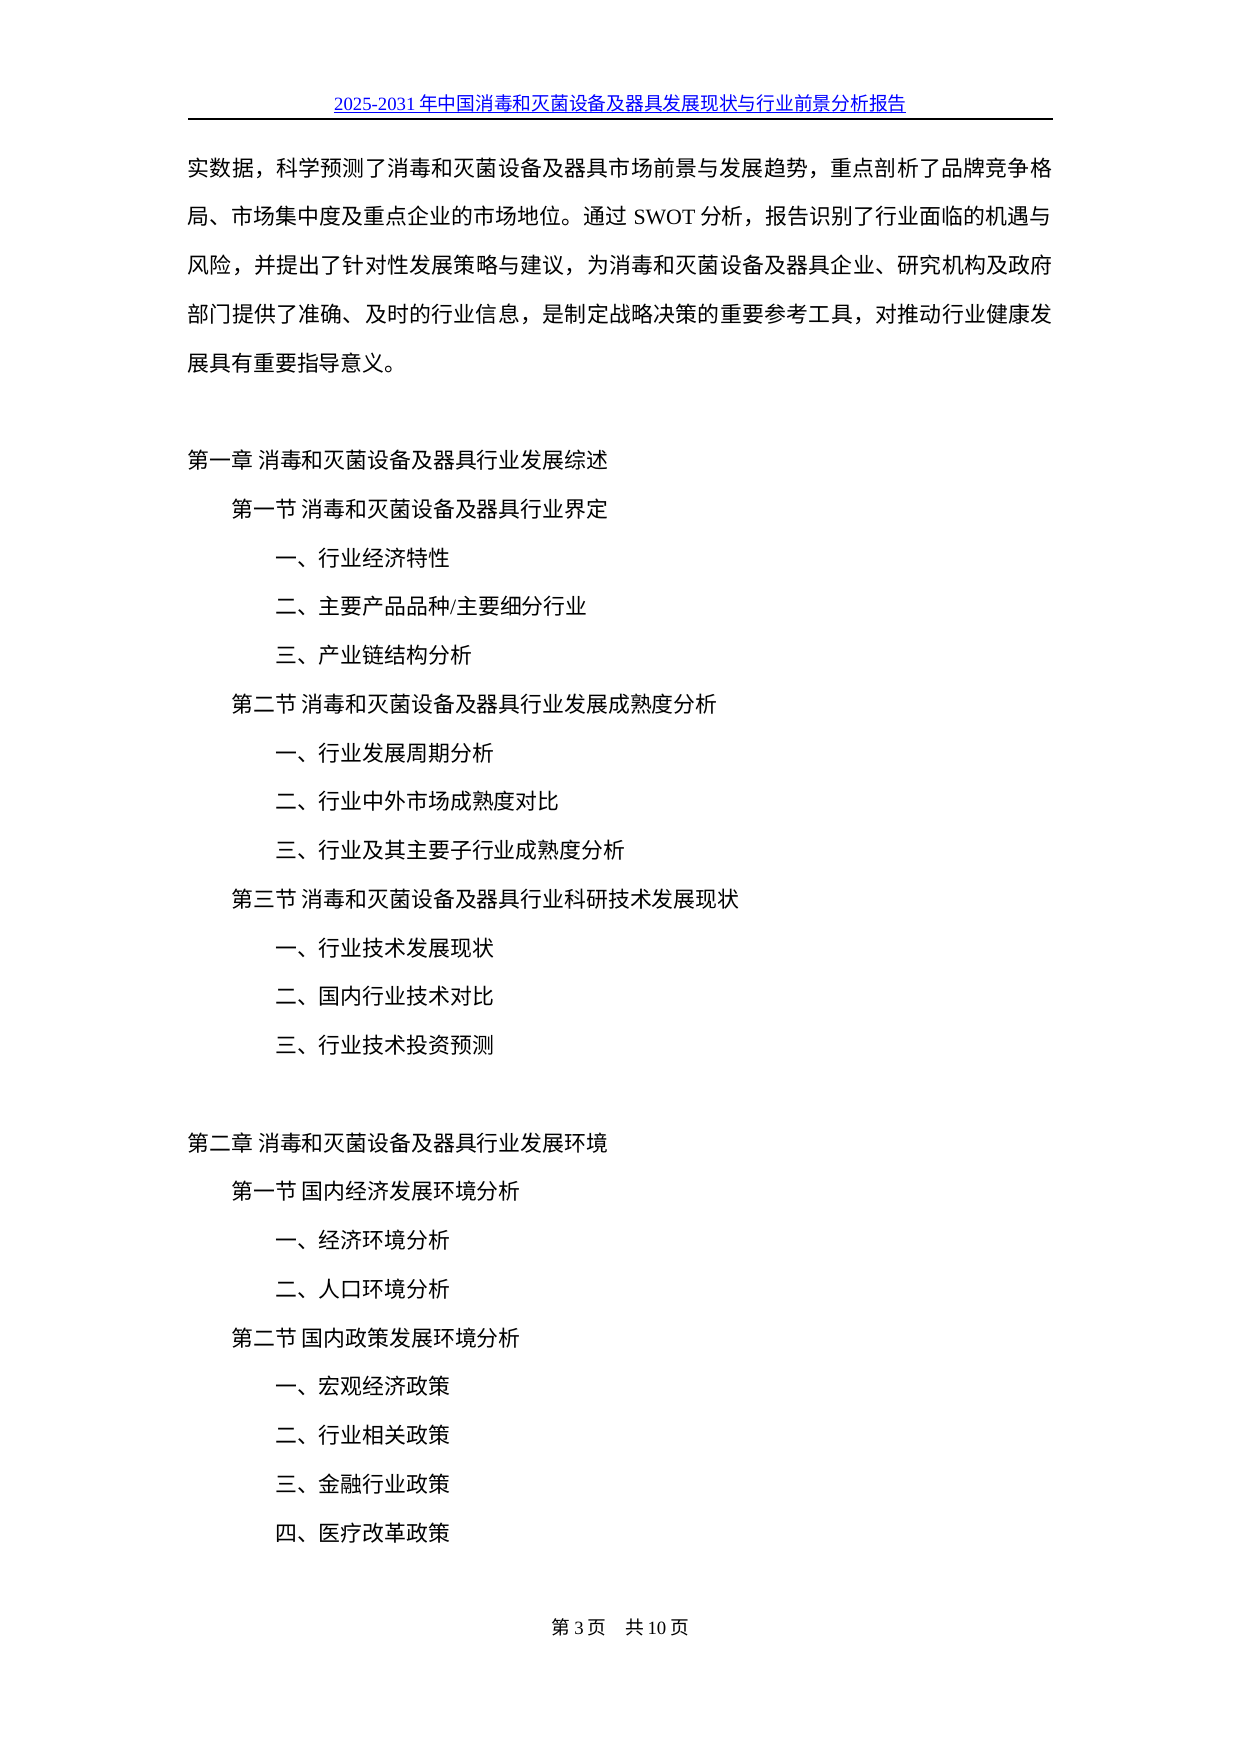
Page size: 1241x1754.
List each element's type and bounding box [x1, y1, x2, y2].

text [187, 150, 1053, 1548]
